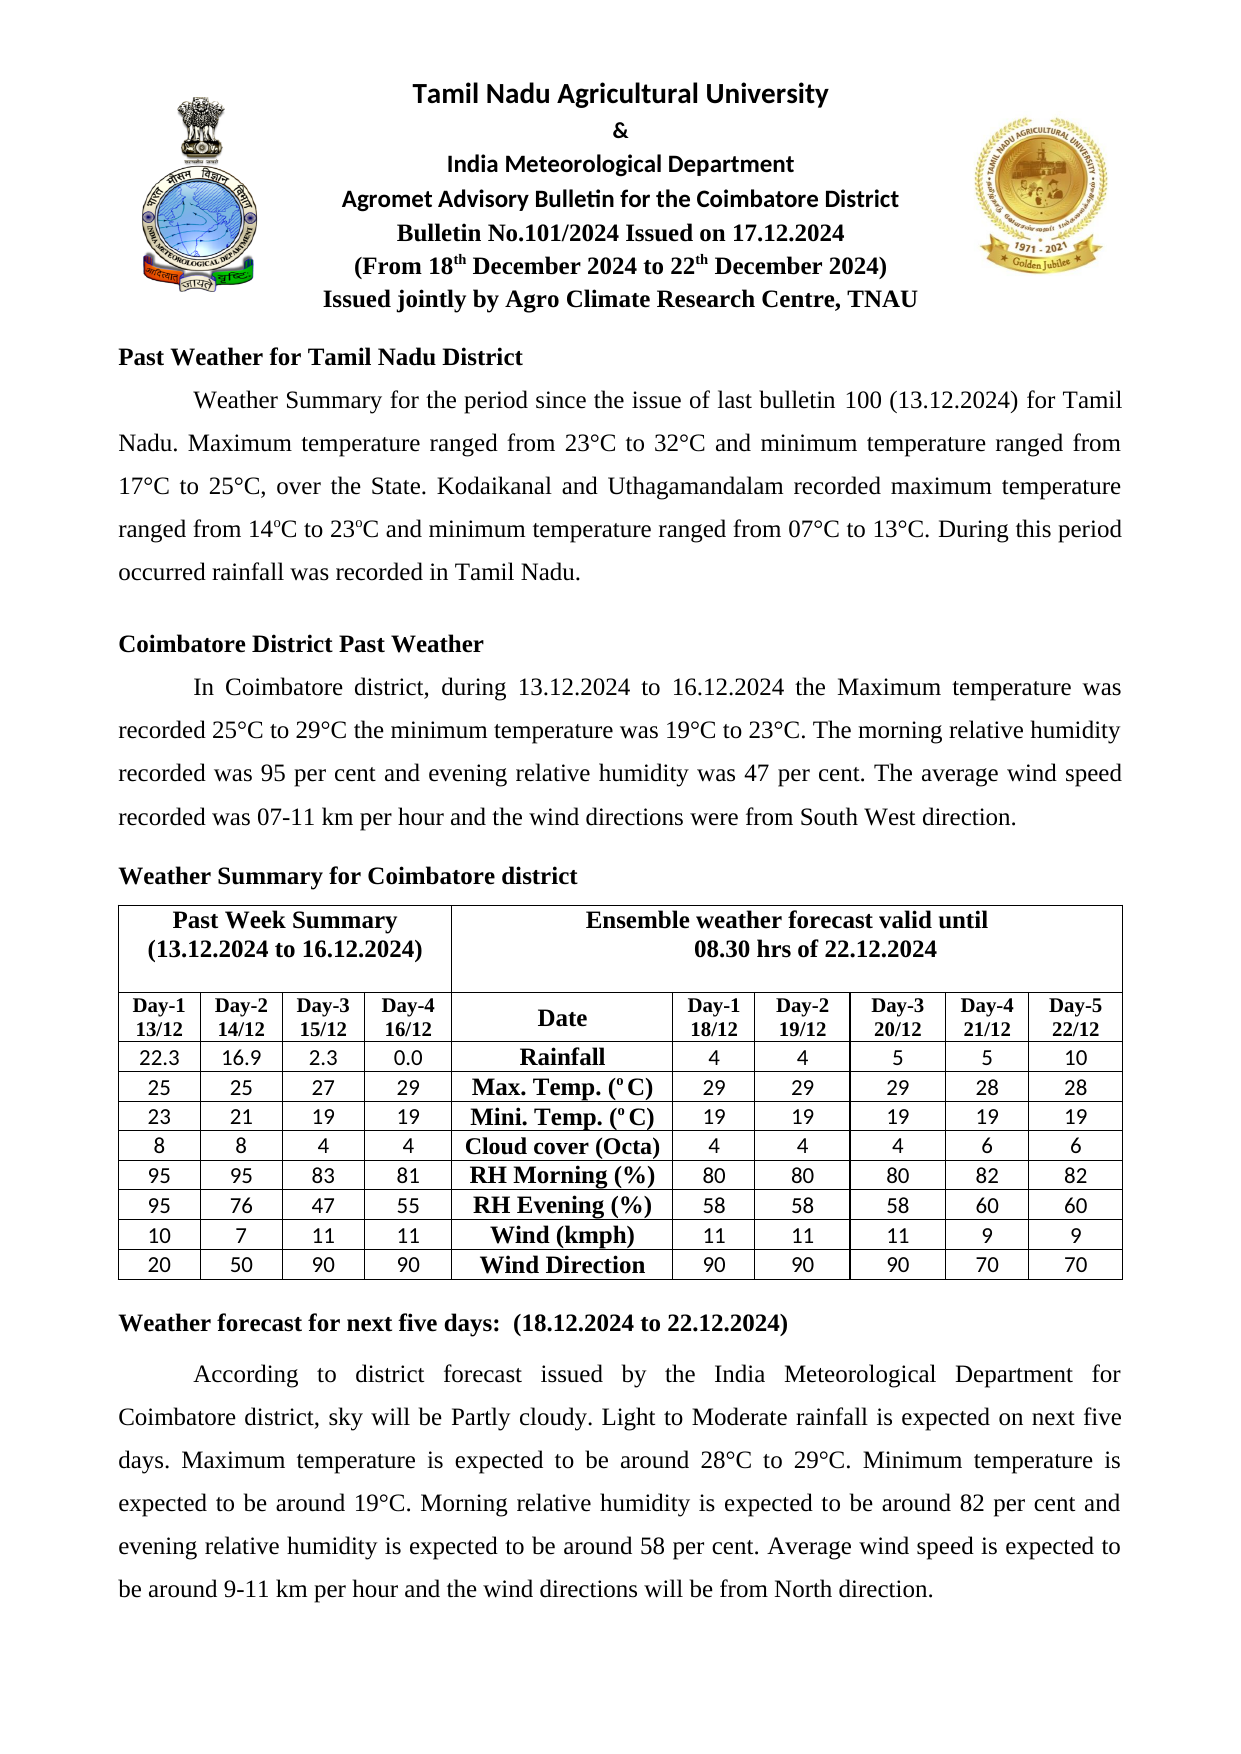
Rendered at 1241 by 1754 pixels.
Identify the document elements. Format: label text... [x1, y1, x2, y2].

table_cell 82 [1029, 1161, 1122, 1189]
text Past Weather for Tamil Nadu District [118, 342, 1122, 370]
text In Coimbatore district, during 13.12.2024 to 16.12.2024 the Maximum temperature was recorded 25°C to 29°C the minimum temperature was 19°C to 23°C. The morning relative humidity recorded was 95 per cent and evening relative humidity was 47 per cent. The average wind speed recorded was 07-11 km per hour and the wind directions were from South West direction. [118, 672, 1122, 830]
table_cell 11 [365, 1220, 451, 1249]
table_cell Day-2 19/12 [755, 993, 849, 1041]
table_cell Day-3 20/12 [851, 993, 945, 1041]
table_cell 10 [1029, 1042, 1122, 1071]
table_cell 82 [946, 1161, 1028, 1189]
table_cell 55 [365, 1190, 451, 1219]
table_cell 28 [946, 1072, 1028, 1101]
table_cell 60 [946, 1190, 1028, 1219]
table_header Past Week Summary (13.12.2024 to 16.12.2024) [119, 906, 451, 992]
table_cell 58 [851, 1190, 945, 1219]
table_cell 4 [673, 1042, 754, 1071]
table_cell Day-1 18/12 [673, 993, 754, 1041]
table_cell 25 [119, 1072, 200, 1101]
table_cell 81 [365, 1161, 451, 1189]
table_cell Date [452, 993, 672, 1041]
table_cell 11 [755, 1220, 849, 1249]
text Weather Summary for Coimbatore district [118, 861, 1122, 890]
table_cell 90 [851, 1250, 945, 1279]
table_cell Wind Direction [452, 1250, 672, 1279]
table_cell 11 [283, 1220, 364, 1249]
table_cell 19 [1029, 1102, 1122, 1130]
table_cell 95 [119, 1161, 200, 1189]
table_cell 70 [1029, 1250, 1122, 1279]
table_cell 19 [283, 1102, 364, 1130]
table_cell 19 [365, 1102, 451, 1130]
table_cell 58 [673, 1190, 754, 1219]
table_cell 80 [851, 1161, 945, 1189]
table_cell 22.3 [119, 1042, 200, 1071]
table_cell 5 [946, 1042, 1028, 1071]
table_header Ensemble weather forecast valid until 08.30 hrs of 22.12.2024 [452, 906, 1122, 992]
table_cell 20 [119, 1250, 200, 1279]
table_cell 90 [365, 1250, 451, 1279]
table_cell 2.3 [283, 1042, 364, 1071]
table_cell Mini. Temp. (o C) [452, 1102, 672, 1130]
table_cell 16.9 [201, 1042, 282, 1071]
table_cell 9 [946, 1220, 1028, 1249]
table_cell 27 [283, 1072, 364, 1101]
table_header [107, 75, 293, 313]
table_cell 4 [673, 1131, 754, 1159]
text Coimbatore District Past Weather [118, 629, 1122, 658]
table_cell Day-3 15/12 [283, 993, 364, 1041]
picture [973, 111, 1109, 277]
table_cell 4 [283, 1131, 364, 1159]
table_cell 10 [119, 1220, 200, 1249]
table_cell Max. Temp. (o C) [452, 1072, 672, 1101]
table_cell 4 [755, 1042, 849, 1071]
text According to district forecast issued by the India Meteorological Department for Coimbatore district, sky will be Partly cloudy. Light to Moderate rainfall is expected on next five days. Maximum temperature is expected to be around 28°C to 29°C. Minimum temperature is expected to be around 19°C. Morning relative humidity is expected to be around 82 per cent and evening relative humidity is expected to be around 58 per cent. Average wind speed is expected to be around 9-11 km per hour and the wind directions will be from North direction. [118, 1359, 1122, 1603]
table_header Tamil Nadu Agricultural University & India Meteorological Department Agromet Advisory Bulletin for the Coimbatore District Bulletin No.101/2024 Issued on 17.12.2024 (From 18th December 2024 to 22th December 2024) Issued jointly by Agro Climate Research Centre, TNAU [293, 75, 948, 313]
table_cell 29 [673, 1072, 754, 1101]
table_cell 80 [755, 1161, 849, 1189]
table_cell 28 [1029, 1072, 1122, 1101]
table_cell Day-5 22/12 [1029, 993, 1122, 1041]
table_cell 8 [119, 1131, 200, 1159]
table_cell 0.0 [365, 1042, 451, 1071]
table_header [949, 75, 1133, 313]
table_cell 29 [755, 1072, 849, 1101]
table_cell 21 [201, 1102, 282, 1130]
table_cell 60 [1029, 1190, 1122, 1219]
table_cell 25 [201, 1072, 282, 1101]
table_cell 9 [1029, 1220, 1122, 1249]
table_cell 4 [755, 1131, 849, 1159]
table_cell 47 [283, 1190, 364, 1219]
table_cell Day-4 16/12 [365, 993, 451, 1041]
table_cell 23 [119, 1102, 200, 1130]
table_cell 19 [755, 1102, 849, 1130]
table_cell 4 [851, 1131, 945, 1159]
table_cell 50 [201, 1250, 282, 1279]
table_cell 76 [201, 1190, 282, 1219]
table_cell 29 [851, 1072, 945, 1101]
table_cell 8 [201, 1131, 282, 1159]
table_cell Cloud cover (Octa) [452, 1131, 672, 1159]
table_cell 19 [946, 1102, 1028, 1130]
table_cell 6 [1029, 1131, 1122, 1159]
table_cell 90 [673, 1250, 754, 1279]
table_cell Rainfall [452, 1042, 672, 1071]
table_cell 11 [851, 1220, 945, 1249]
table_cell Day-4 21/12 [946, 993, 1028, 1041]
table_cell Wind (kmph) [452, 1220, 672, 1249]
table_cell 6 [946, 1131, 1028, 1159]
table_cell 83 [283, 1161, 364, 1189]
table_cell 90 [283, 1250, 364, 1279]
table_cell RH Morning (%) [452, 1161, 672, 1189]
picture [138, 96, 261, 292]
table_cell Day-2 14/12 [201, 993, 282, 1041]
table_cell 11 [673, 1220, 754, 1249]
table_cell 4 [365, 1131, 451, 1159]
text Weather forecast for next five days: (18.12.2024 to 22.12.2024) [118, 1308, 1122, 1337]
table_cell 95 [201, 1161, 282, 1189]
table_cell 58 [755, 1190, 849, 1219]
table_cell 90 [755, 1250, 849, 1279]
table_cell 29 [365, 1072, 451, 1101]
text Weather Summary for the period since the issue of last bulletin 100 (13.12.2024) for Tamil Nadu. Maximum temperature ranged from 23°C to 32°C and minimum temperature ranged from 17h uary °C to 25°C, over the State. Kodaikanal and Uthagamandalam recorded maximum temperature ranged from 14oC to 23oC and minimum temperature ranged from 07°C to 13°C. During this period occurred rainfall was recorded in Tamil Nadu. [118, 385, 1122, 586]
table_cell 19 [851, 1102, 945, 1130]
table_cell 95 [119, 1190, 200, 1219]
table_cell 70 [946, 1250, 1028, 1279]
table_cell 5 [851, 1042, 945, 1071]
table_cell 19 [673, 1102, 754, 1130]
table_cell Day-1 13/12 [119, 993, 200, 1041]
table_cell RH Evening (%) [452, 1190, 672, 1219]
table_cell 80 [673, 1161, 754, 1189]
table_cell 7 [201, 1220, 282, 1249]
